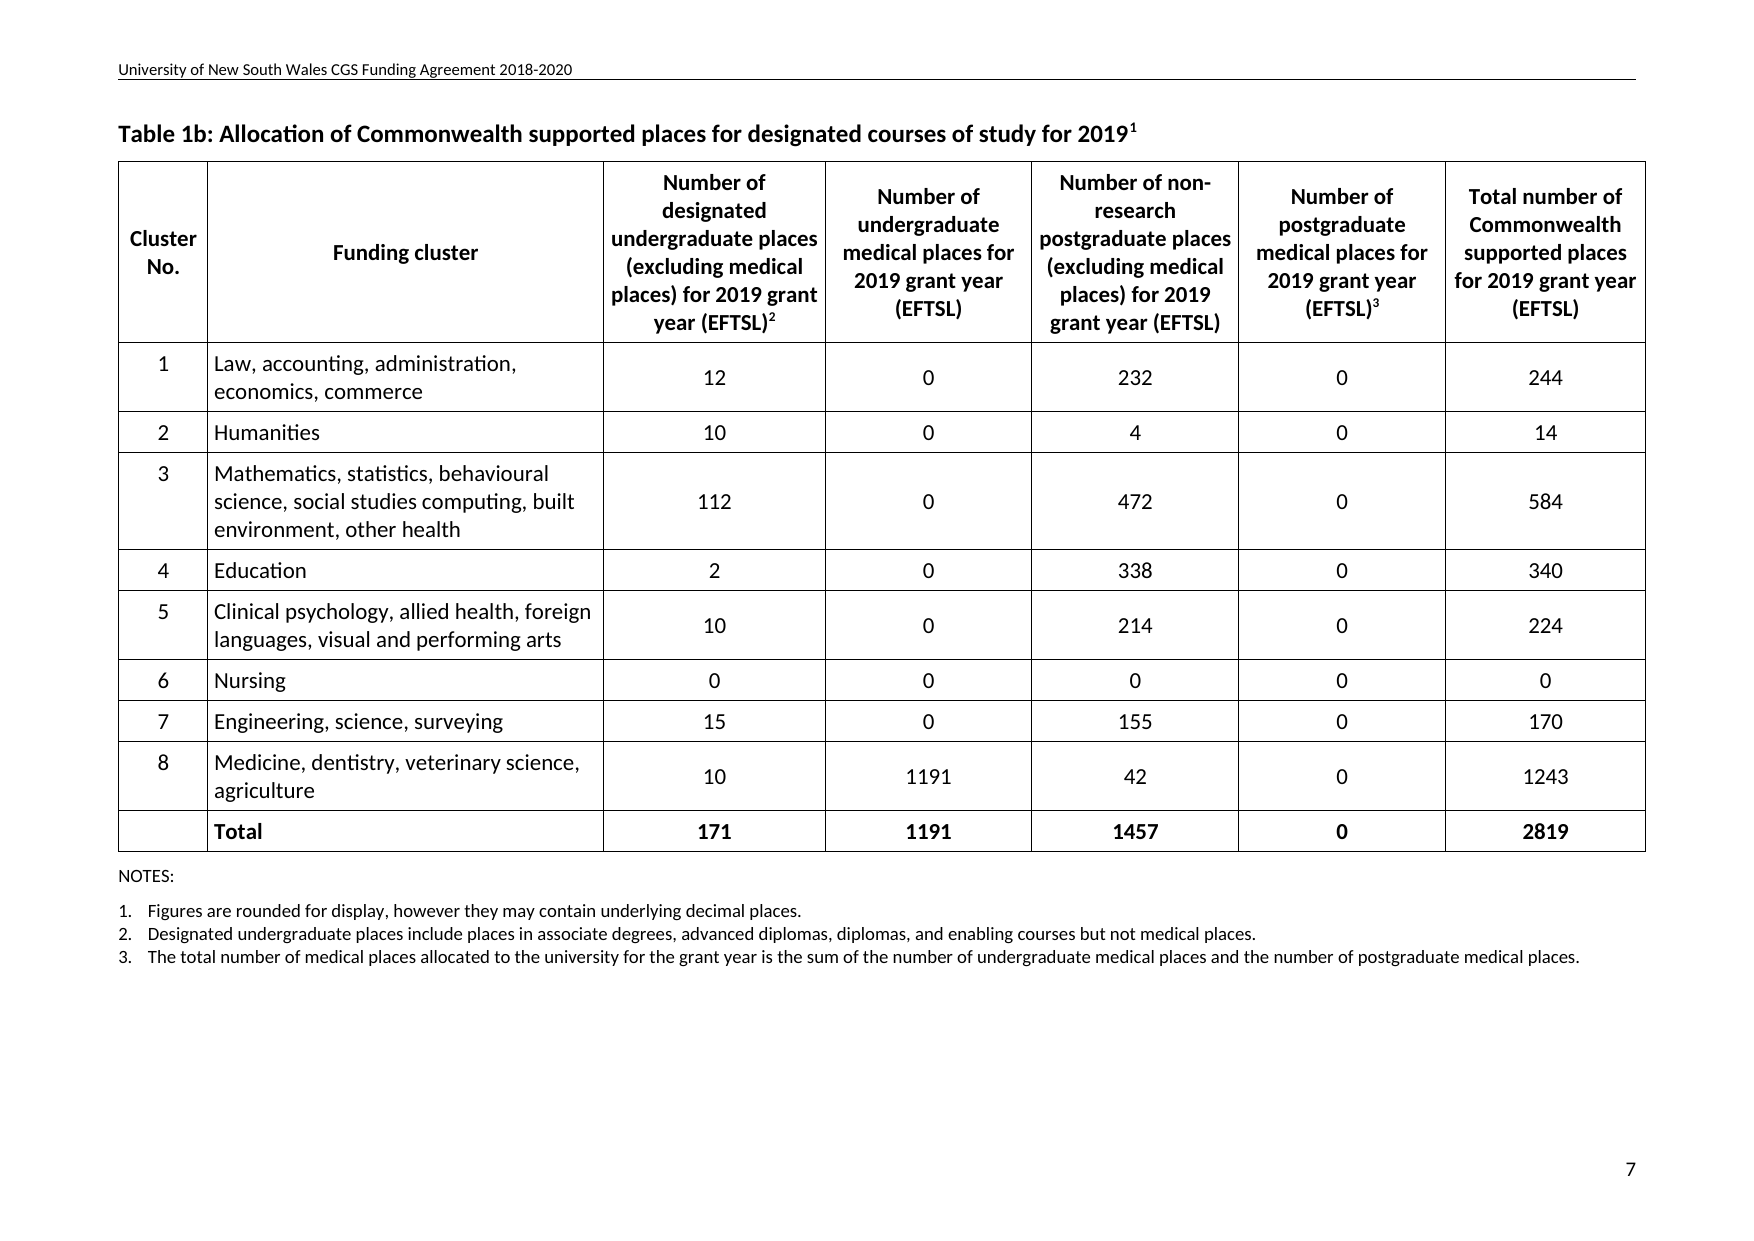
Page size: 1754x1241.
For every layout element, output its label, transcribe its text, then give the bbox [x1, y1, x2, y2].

table_cell 1243 [1446, 742, 1645, 810]
table_cell 170 [1446, 701, 1645, 741]
table_header Number of designated undergraduate places (excluding medical places) for 2019 grant year (EFTSL)2 [604, 162, 825, 342]
table_header Number of non-research postgraduate places (excluding medical places) for 2019 grant year (EFTSL) [1032, 162, 1238, 342]
table_cell 12 [604, 343, 825, 411]
table_cell 214 [1032, 591, 1238, 659]
table_cell 0 [826, 453, 1031, 549]
table_cell 2 [604, 550, 825, 590]
table_cell 0 [1446, 660, 1645, 700]
table_cell Nursing [208, 660, 603, 700]
table_cell [119, 811, 207, 851]
table_cell 340 [1446, 550, 1645, 590]
table_cell Humanities [208, 412, 603, 452]
table_cell 2819 [1446, 811, 1645, 851]
table_cell 0 [1032, 660, 1238, 700]
table_cell Clinical psychology, allied health, foreign languages, visual and performing arts [208, 591, 603, 659]
table_cell 0 [1239, 453, 1445, 549]
table_cell 0 [826, 591, 1031, 659]
table_cell Medicine, dentistry, veterinary science, agriculture [208, 742, 603, 810]
table_cell 0 [1239, 591, 1445, 659]
table_cell Engineering, science, surveying [208, 701, 603, 741]
text NOTES: [118, 864, 1636, 887]
table_cell 0 [826, 660, 1031, 700]
text Table 1b: Allocation of Commonwealth supported places for designated courses of study for 20191 [118, 118, 1636, 149]
table_header Number of undergraduate medical places for 2019 grant year (EFTSL) [826, 162, 1031, 342]
table_cell 42 [1032, 742, 1238, 810]
table_cell 4 [119, 550, 207, 590]
text 1. Figures are rounded for display, however they may contain underlying decimal places. [118, 900, 1636, 923]
table_cell 224 [1446, 591, 1645, 659]
table_cell Mathematics, statistics, behavioural science, social studies computing, built environment, other health [208, 453, 603, 549]
table_cell 1457 [1032, 811, 1238, 851]
table_cell 0 [826, 412, 1031, 452]
table_cell 171 [604, 811, 825, 851]
table_cell 244 [1446, 343, 1645, 411]
table_cell 1 [119, 343, 207, 411]
table_cell 0 [604, 660, 825, 700]
text 2. Designated undergraduate places include places in associate degrees, advanced diplomas, diplomas, and enabling courses but not medical places. [118, 923, 1636, 946]
table_cell 5 [119, 591, 207, 659]
table_cell 0 [1239, 550, 1445, 590]
table_cell Law, accounting, administration, economics, commerce [208, 343, 603, 411]
table_cell 0 [826, 343, 1031, 411]
table_cell 232 [1032, 343, 1238, 411]
table_cell 3 [119, 453, 207, 549]
table_cell 155 [1032, 701, 1238, 741]
table_header Total number of Commonwealth supported places for 2019 grant year (EFTSL) [1446, 162, 1645, 342]
table_cell 0 [1239, 701, 1445, 741]
table_cell 0 [1239, 412, 1445, 452]
table_cell 2 [119, 412, 207, 452]
text 3. The total number of medical places allocated to the university for the grant year is the sum of the number of undergraduate medical places and the number of postgraduate medical places. [118, 946, 1636, 997]
table_cell 1191 [826, 811, 1031, 851]
table_cell 338 [1032, 550, 1238, 590]
table_cell 0 [1239, 811, 1445, 851]
table_cell 0 [826, 701, 1031, 741]
table_cell 584 [1446, 453, 1645, 549]
table_cell 4 [1032, 412, 1238, 452]
table_cell 0 [1239, 660, 1445, 700]
table_cell 6 [119, 660, 207, 700]
table_cell Total [208, 811, 603, 851]
table_cell 0 [826, 550, 1031, 590]
table_cell 14 [1446, 412, 1645, 452]
table_cell Education [208, 550, 603, 590]
table_header Funding cluster [208, 162, 603, 342]
table_cell 10 [604, 742, 825, 810]
table_cell 472 [1032, 453, 1238, 549]
table_cell 10 [604, 591, 825, 659]
table_cell 112 [604, 453, 825, 549]
table_cell 0 [1239, 343, 1445, 411]
table_cell 7 [119, 701, 207, 741]
table_header Cluster No. [119, 162, 207, 342]
table_cell 10 [604, 412, 825, 452]
table_cell 0 [1239, 742, 1445, 810]
table_header Number of postgraduate medical places for 2019 grant year (EFTSL)3 [1239, 162, 1445, 342]
table_cell 15 [604, 701, 825, 741]
table_cell 8 [119, 742, 207, 810]
table_cell 1191 [826, 742, 1031, 810]
